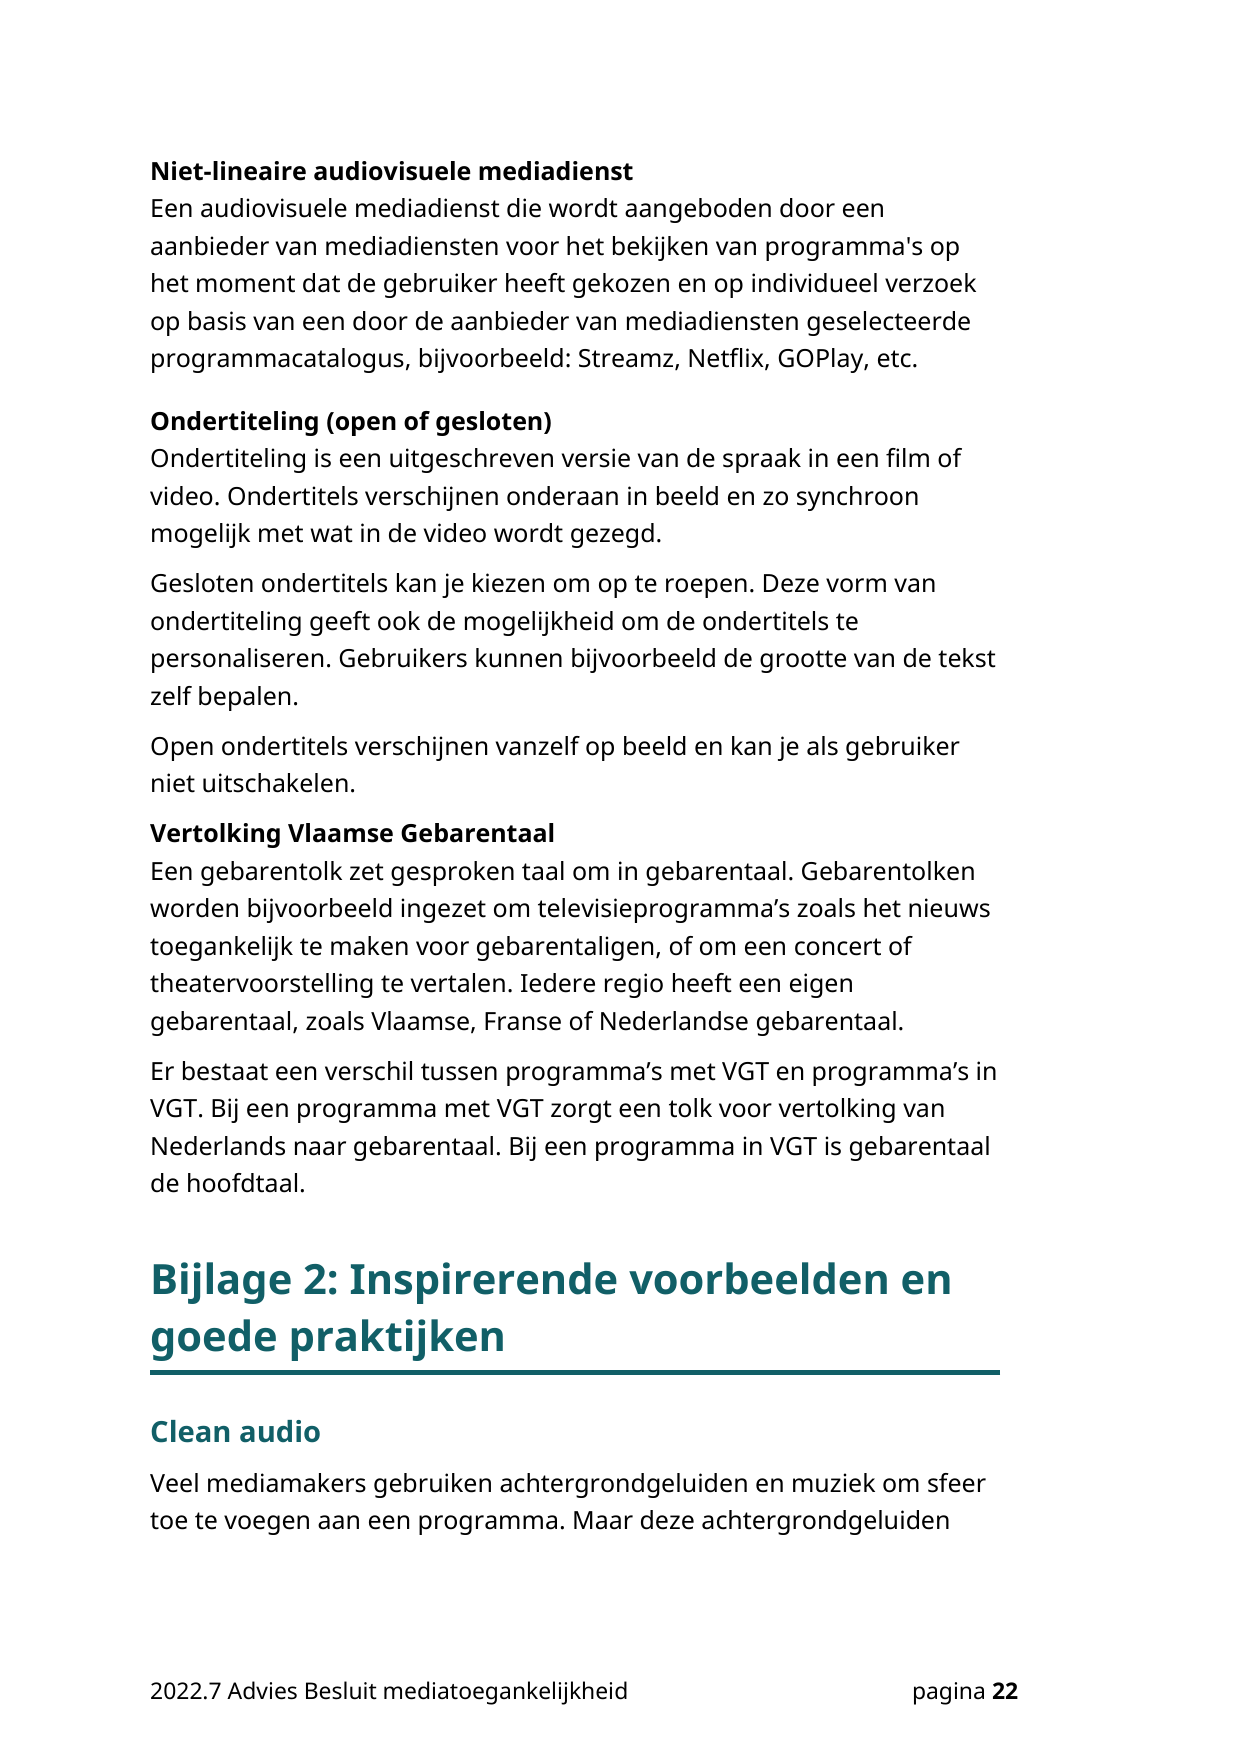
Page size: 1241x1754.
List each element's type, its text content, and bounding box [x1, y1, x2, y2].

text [150, 1462, 1000, 1537]
text Open ondertitels verschijnen vanzelf op beeld en kan je als gebruiker niet uitschakelen. [150, 725, 1000, 800]
text Vertolking Vlaamse Gebarentaal Een gebarentolk zet gesproken taal om in gebarentaal. Gebarentolken worden bijvoorbeeld ingezet om televisieprogramma’s zoals het nieuws toegankelijk te maken voor gebarentaligen, of om een concert of theatervoorstelling te vertalen. Iedere regio heeft een eigen gebarentaal, zoals Vlaamse, Franse of Nederlandse gebarentaal. [150, 812, 1000, 1037]
subtitle Clean audio [150, 1412, 1000, 1449]
list Bijlage 2: Inspirerende voorbeelden en goede praktijken [150, 1250, 1000, 1370]
text Gesloten ondertitels kan je kiezen om op te roepen. Deze vorm van ondertiteling geeft ook de mogelijkheid om de ondertitels te personaliseren. Gebruikers kunnen bijvoorbeeld de grootte van de tekst zelf bepalen. [150, 562, 1000, 712]
text Ondertiteling (open of gesloten) Ondertiteling is een uitgeschreven versie van de spraak in een film of video. Ondertitels verschijnen onderaan in beeld en zo synchroon mogelijk met wat in de video wordt gezegd. [150, 400, 1000, 550]
text Er bestaat een verschil tussen programma’s met VGT en programma’s in VGT. Bij een programma met VGT zorgt een tolk voor vertolking van Nederlands naar gebarentaal. Bij een programma in VGT is gebarentaal de hoofdtaal. [150, 1050, 1000, 1200]
text Niet-lineaire audiovisuele mediadienst Een audiovisuele mediadienst die wordt aangeboden door een aanbieder van mediadiensten voor het bekijken van programma's op het moment dat de gebruiker heeft gekozen en op individueel verzoek op basis van een door de aanbieder van mediadiensten geselecteerde programmacatalogus, bijvoorbeeld: Streamz, Netflix, GOPlay, etc. [150, 150, 1000, 375]
